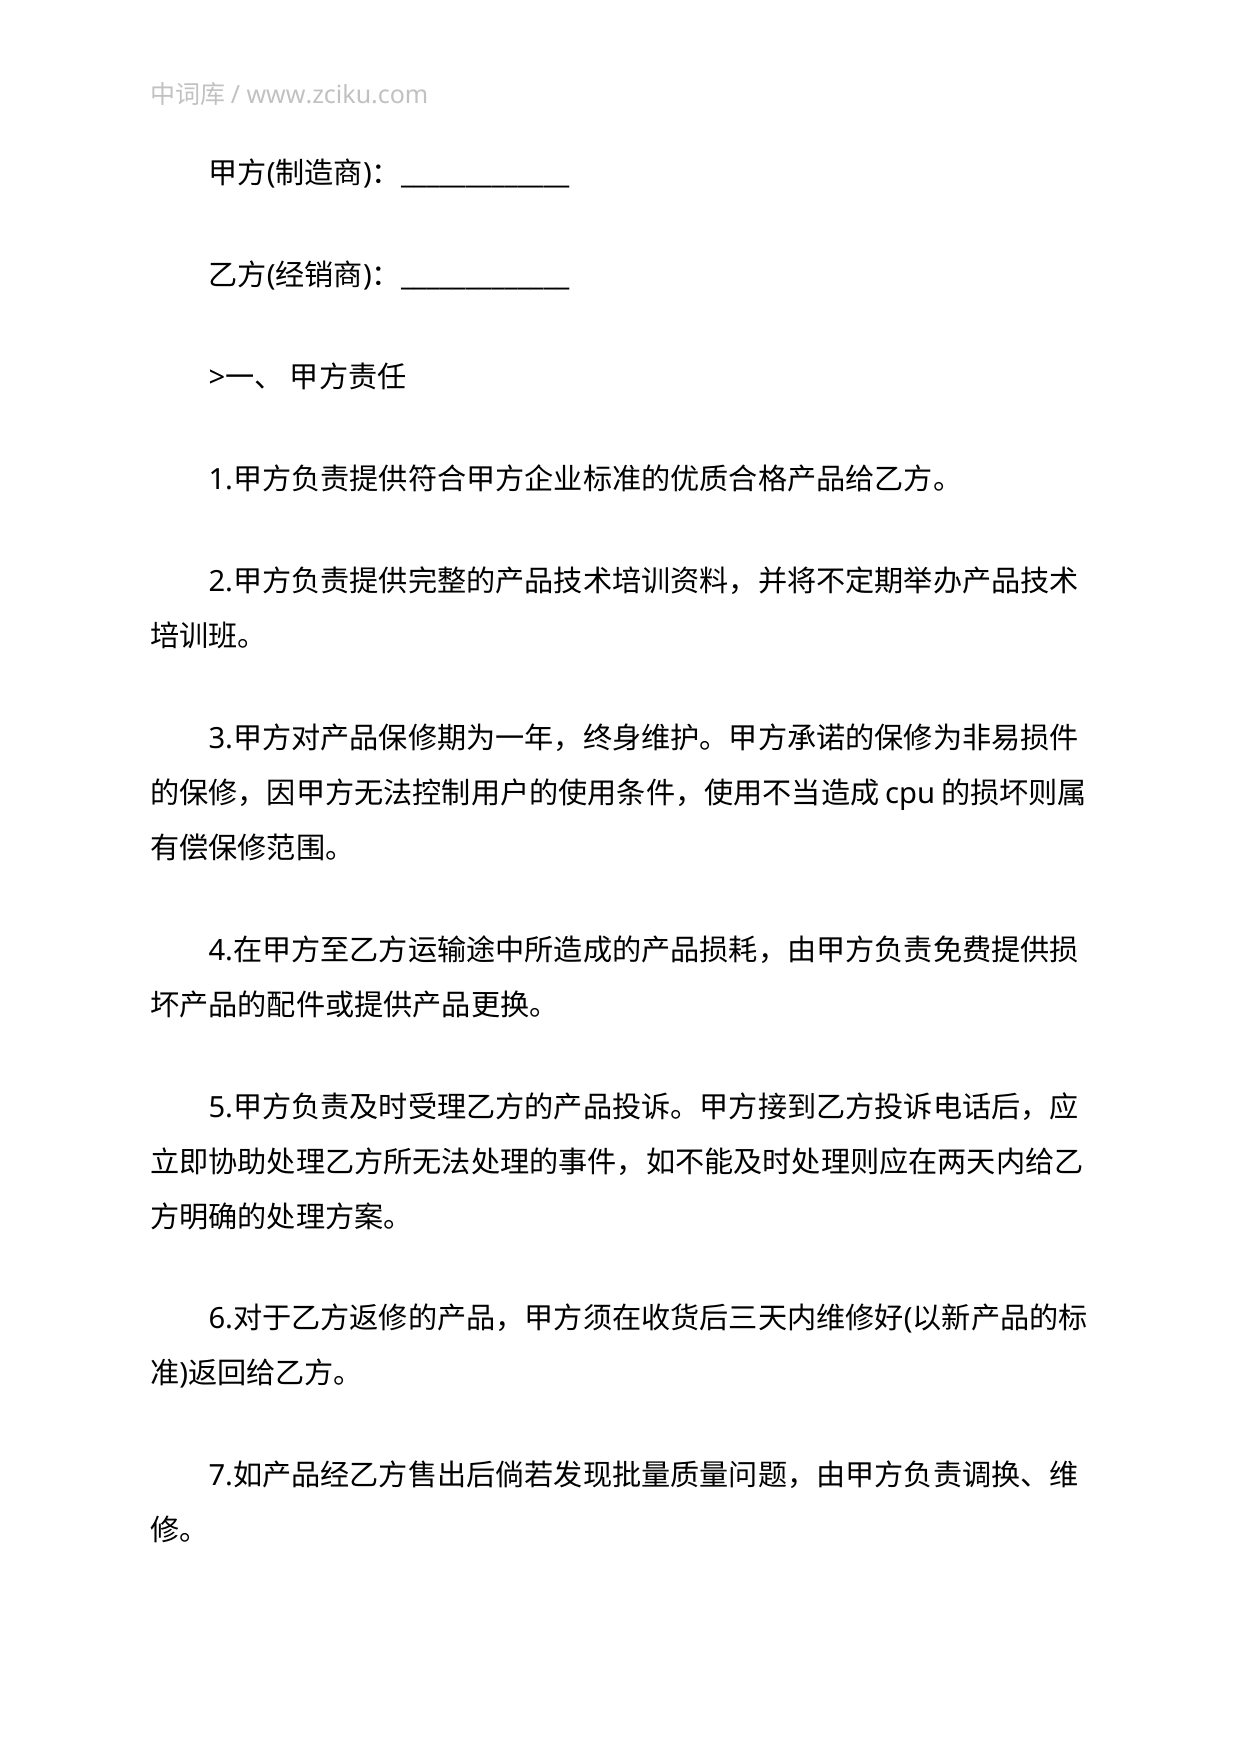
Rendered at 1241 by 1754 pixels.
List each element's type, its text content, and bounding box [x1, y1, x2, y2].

text 7.如产品经乙方售出后倘若发现批量质量问题，由甲方负责调换、维修。 [150, 1452, 1090, 1549]
text 乙方(经销商)：_____________ [150, 252, 1090, 294]
text 甲方(制造商)：_____________ [150, 150, 1090, 192]
text 5.甲方负责及时受理乙方的产品投诉。甲方接到乙方投诉电话后，应立即协助处理乙方所无法处理的事件，如不能及时处理则应在两天内给乙方明确的处理方案。 [150, 1083, 1090, 1235]
text 3.甲方对产品保修期为一年，终身维护。甲方承诺的保修为非易损件的保修，因甲方无法控制用户的使用条件，使用不当造成cpu的损坏则属有偿保修范围。 [150, 715, 1090, 867]
text >一、 甲方责任 [150, 354, 1090, 396]
text 4.在甲方至乙方运输途中所造成的产品损耗，由甲方负责免费提供损坏产品的配件或提供产品更换。 [150, 926, 1090, 1024]
text 6.对于乙方返修的产品，甲方须在收货后三天内维修好(以新产品的标准)返回给乙方。 [150, 1295, 1090, 1392]
text 2.甲方负责提供完整的产品技术培训资料，并将不定期举办产品技术培训班。 [150, 558, 1090, 655]
text 1.甲方负责提供符合甲方企业标准的优质合格产品给乙方。 [150, 456, 1090, 498]
